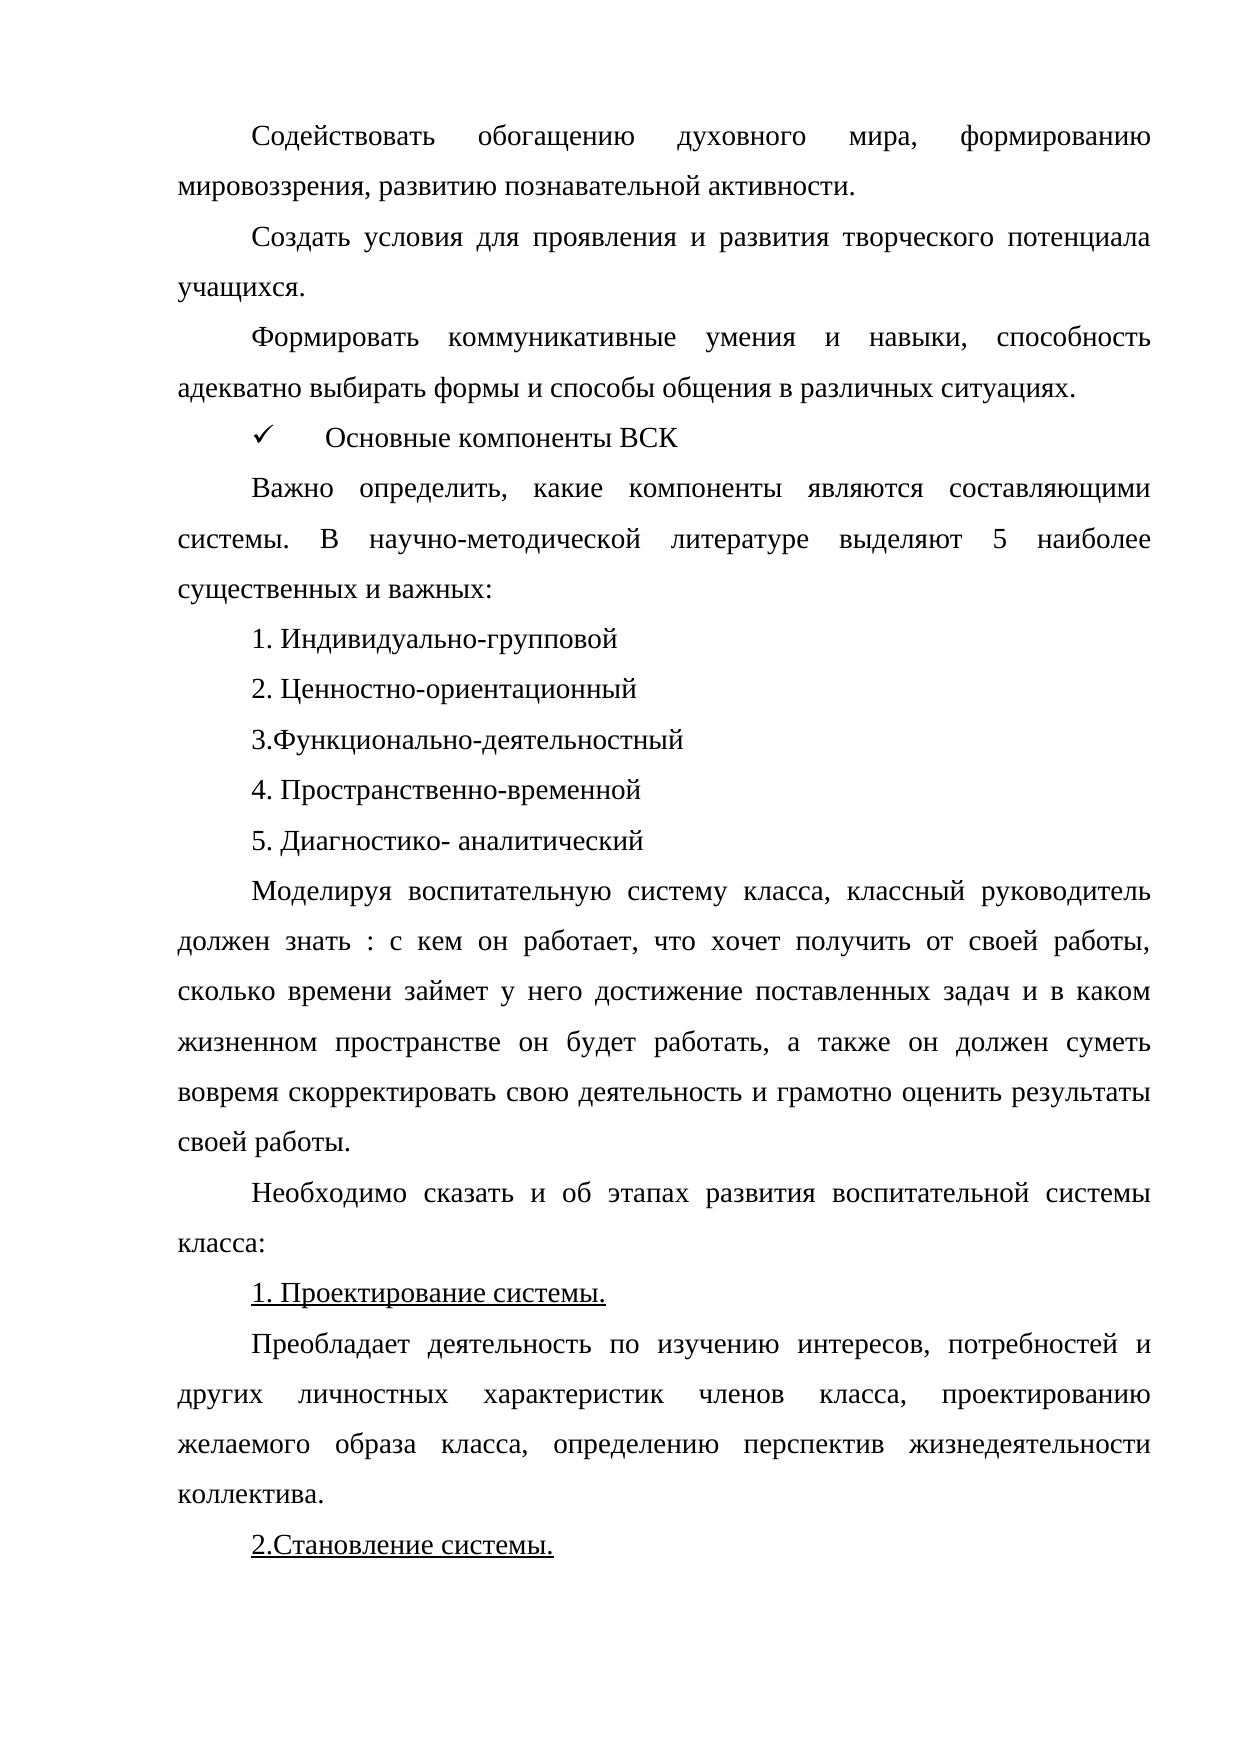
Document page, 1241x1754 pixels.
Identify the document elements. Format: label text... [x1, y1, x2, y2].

text 1. Индивидуально-групповой [177, 621, 1152, 655]
text 2. Ценностно-ориентационный [177, 672, 1152, 705]
subtitle Основные компоненты ВСК [177, 420, 1152, 454]
text 5. Диагностико- аналитический [177, 823, 1152, 856]
text 1. Проектирование системы. [177, 1275, 1152, 1309]
text Необходимо сказать и об этапах развития воспитательной системы класса: [177, 1175, 1152, 1259]
text Моделируя воспитательную систему класса, классный руководитель должен знать : с кем он работает, что хочет получить от своей работы, сколько времени займет у него достижение поставленных задач и в каком жизненном пространстве он будет работать, а также он должен суметь вовремя скорректировать свою деятельность и грамотно оценить результаты своей работы. [177, 873, 1152, 1158]
text 2.Становление системы. [177, 1527, 1152, 1561]
text Создать условия для проявления и развития творческого потенциала учащихся. [177, 219, 1152, 303]
text Содействовать обогащению духовного мира, формированию мировоззрения, развитию познавательной активности. [177, 118, 1152, 202]
text Преобладает деятельность по изучению интересов, потребностей и других личностных характеристик членов класса, проектированию желаемого образа класса, определению перспектив жизнедеятельности коллектива. [177, 1326, 1152, 1510]
text 3.Функционально-деятельностный [177, 722, 1152, 756]
text 4. Пространственно-временной [177, 772, 1152, 806]
text Важно определить, какие компоненты являются составляющими системы. В научно-методической литературе выделяют 5 наиболее существенных и важных: [177, 470, 1152, 604]
text Формировать коммуникативные умения и навыки, способность адекватно выбирать формы и способы общения в различных ситуациях. [177, 319, 1152, 403]
